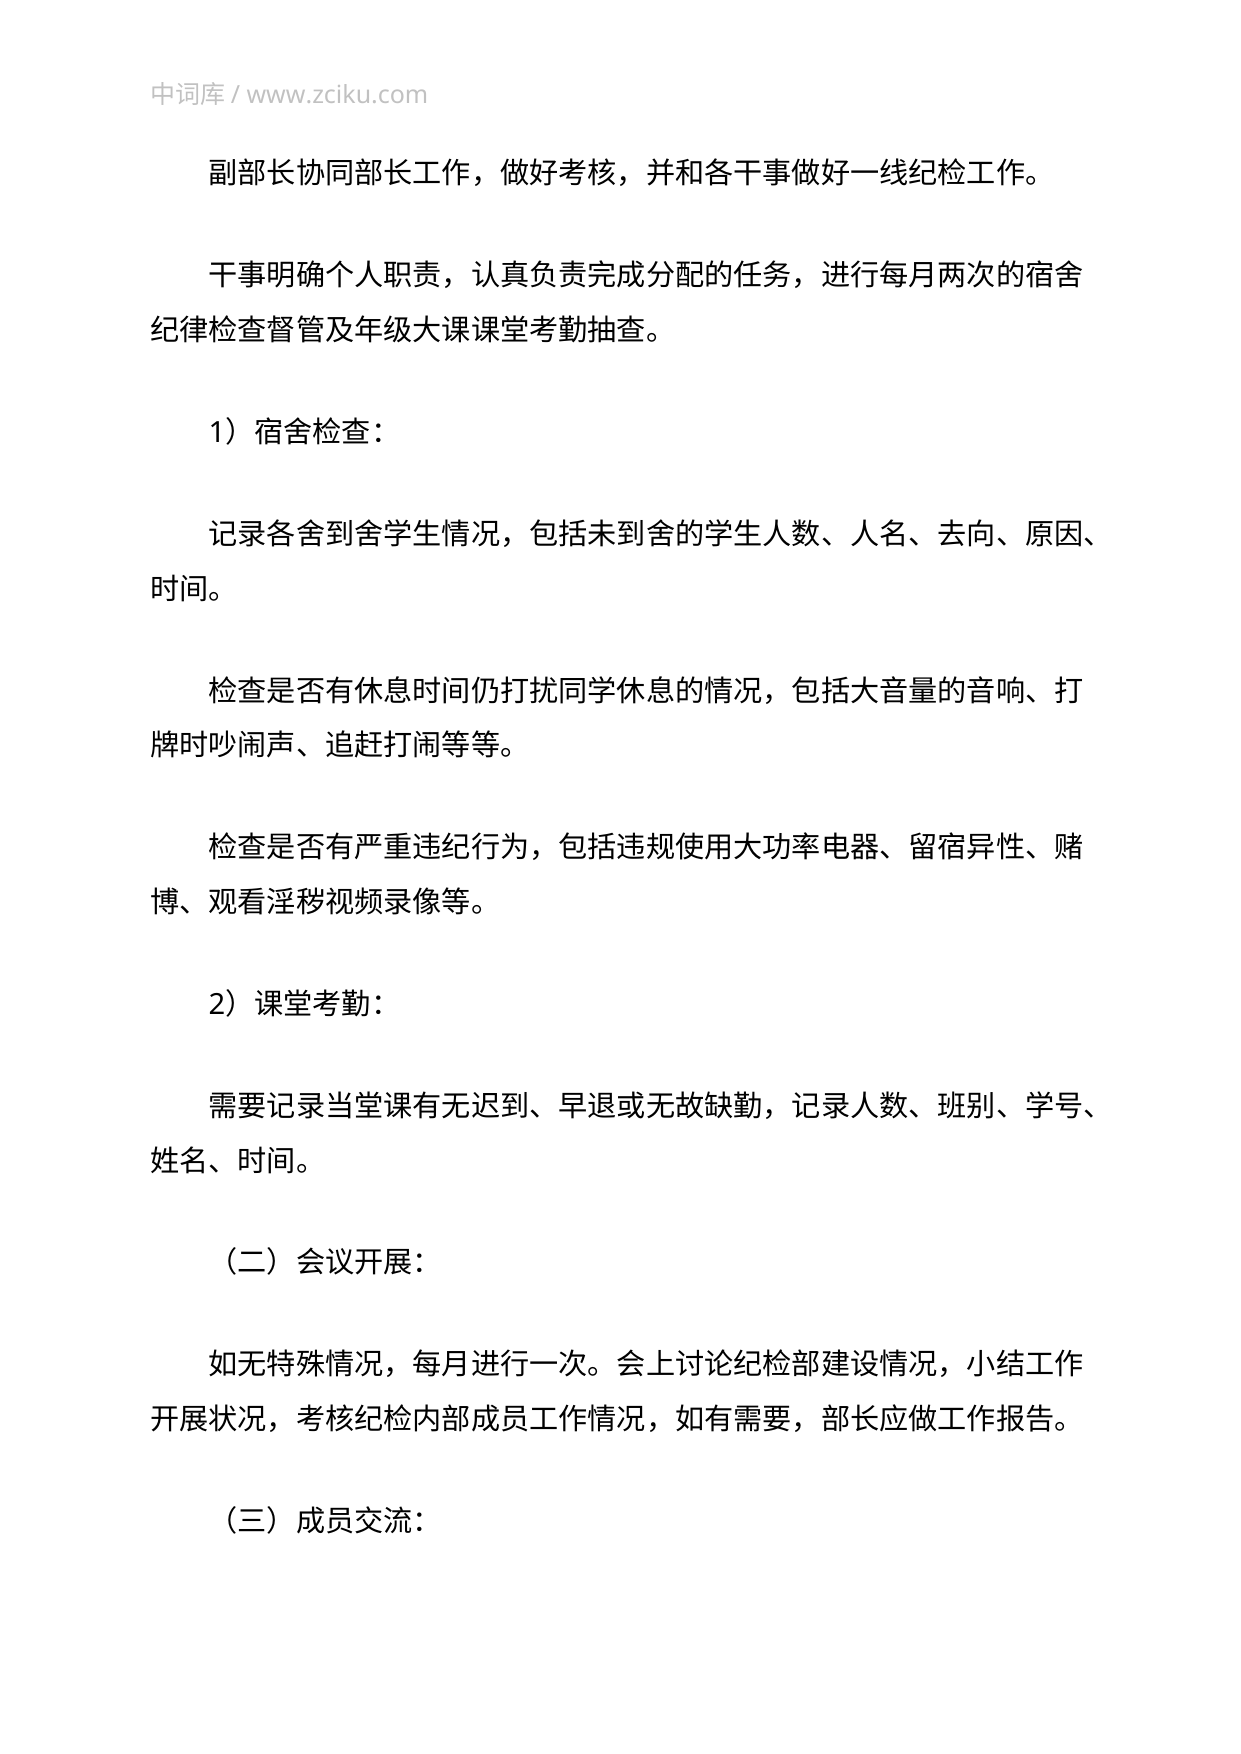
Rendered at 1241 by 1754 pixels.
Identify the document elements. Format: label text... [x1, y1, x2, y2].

text 检查是否有严重违纪行为，包括违规使用大功率电器、留宿异性、赌博、观看淫秽视频录像等。 [150, 824, 1090, 921]
text 干事明确个人职责，认真负责完成分配的任务，进行每月两次的宿舍纪律检查督管及年级大课课堂考勤抽查。 [150, 252, 1090, 349]
text 检查是否有休息时间仍打扰同学休息的情况，包括大音量的音响、打牌时吵闹声、追赶打闹等等。 [150, 667, 1090, 764]
text 需要记录当堂课有无迟到、早退或无故缺勤，记录人数、班别、学号、姓名、时间。 [150, 1082, 1090, 1179]
text （二）会议开展： [150, 1239, 1090, 1281]
text （三）成员交流： [150, 1497, 1090, 1540]
text 1）宿舍检查： [150, 408, 1090, 451]
text 副部长协同部长工作，做好考核，并和各干事做好一线纪检工作。 [150, 150, 1090, 192]
text 2）课堂考勤： [150, 980, 1090, 1023]
text 记录各舍到舍学生情况，包括未到舍的学生人数、人名、去向、原因、时间。 [150, 510, 1090, 608]
text 如无特殊情况，每月进行一次。会上讨论纪检部建设情况，小结工作开展状况，考核纪检内部成员工作情况，如有需要，部长应做工作报告。 [150, 1341, 1090, 1438]
